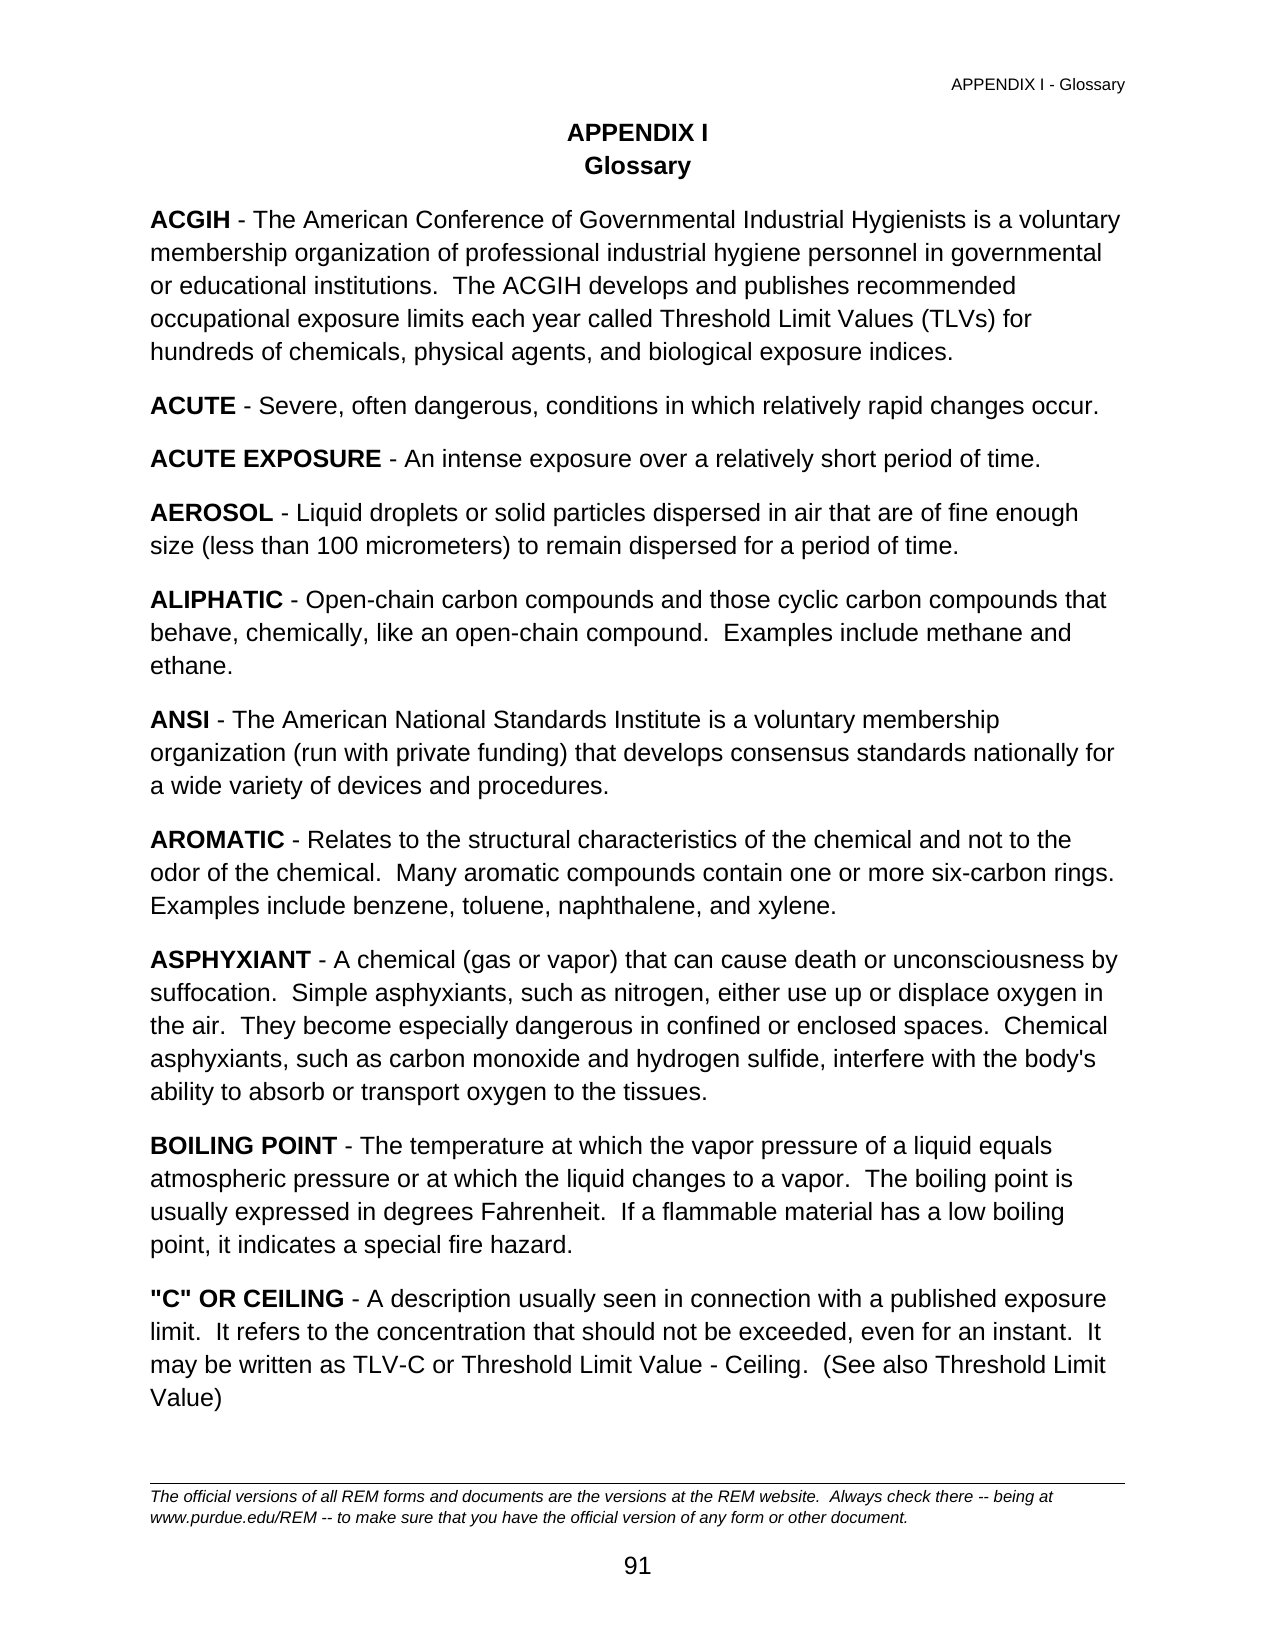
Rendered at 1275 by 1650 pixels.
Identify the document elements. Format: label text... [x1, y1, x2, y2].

text AEROSOL - Liquid droplets or solid particles dispersed in air that are of fine enough size (less than 100 micrometers) to remain dispersed for a period of time. [150, 498, 1125, 560]
text AROMATIC - Relates to the structural characteristics of the chemical and not to the odor of the chemical. Many aromatic compounds contain one or more six-carbon rings. Examples include benzene, toluene, naphthalene, and xylene. [150, 825, 1125, 920]
text ACGIH - The American Conference of Governmental Industrial Hygienists is a voluntary membership organization of professional industrial hygiene personnel in governmental or educational institutions. The ACGIH develops and publishes recommended occupational exposure limits each year called Threshold Limit Values (TLVs) for hundreds of chemicals, physical agents, and biological exposure indices. [150, 205, 1125, 366]
text ACUTE EXPOSURE - An intense exposure over a relatively short period of time. [150, 444, 1125, 473]
text ALIPHATIC - Open-chain carbon compounds and those cyclic carbon compounds that behave, chemically, like an open-chain compound. Examples include methane and ethane. [150, 585, 1125, 680]
text ASPHYXIANT - A chemical (gas or vapor) that can cause death or unconsciousness by suffocation. Simple asphyxiants, such as nitrogen, either use up or displace oxygen in the air. They become especially dangerous in confined or enclosed spaces. Chemical asphyxiants, such as carbon monoxide and hydrogen sulfide, interfere with the body's ability to absorb or transport oxygen to the tissues. [150, 945, 1125, 1106]
text BOILING POINT - The temperature at which the vapor pressure of a liquid equals atmospheric pressure or at which the liquid changes to a vapor. The boiling point is usually expressed in degrees Fahrenheit. If a flammable material has a low boiling point, it indicates a special fire hazard. [150, 1131, 1125, 1259]
subtitle APPENDIX I Glossary [150, 118, 1125, 179]
text ANSI - The American National Standards Institute is a voluntary membership organization (run with private funding) that develops consensus standards nationally for a wide variety of devices and procedures. [150, 705, 1125, 800]
text ACUTE - Severe, often dangerous, conditions in which relatively rapid changes occur. [150, 391, 1125, 419]
text "C" OR CEILING - A description usually seen in connection with a published exposure limit. It refers to the concentration that should not be exceeded, even for an instant. It may be written as TLV-C or Threshold Limit Value - Ceiling. (See also Threshold Limit Value) [150, 1284, 1125, 1412]
